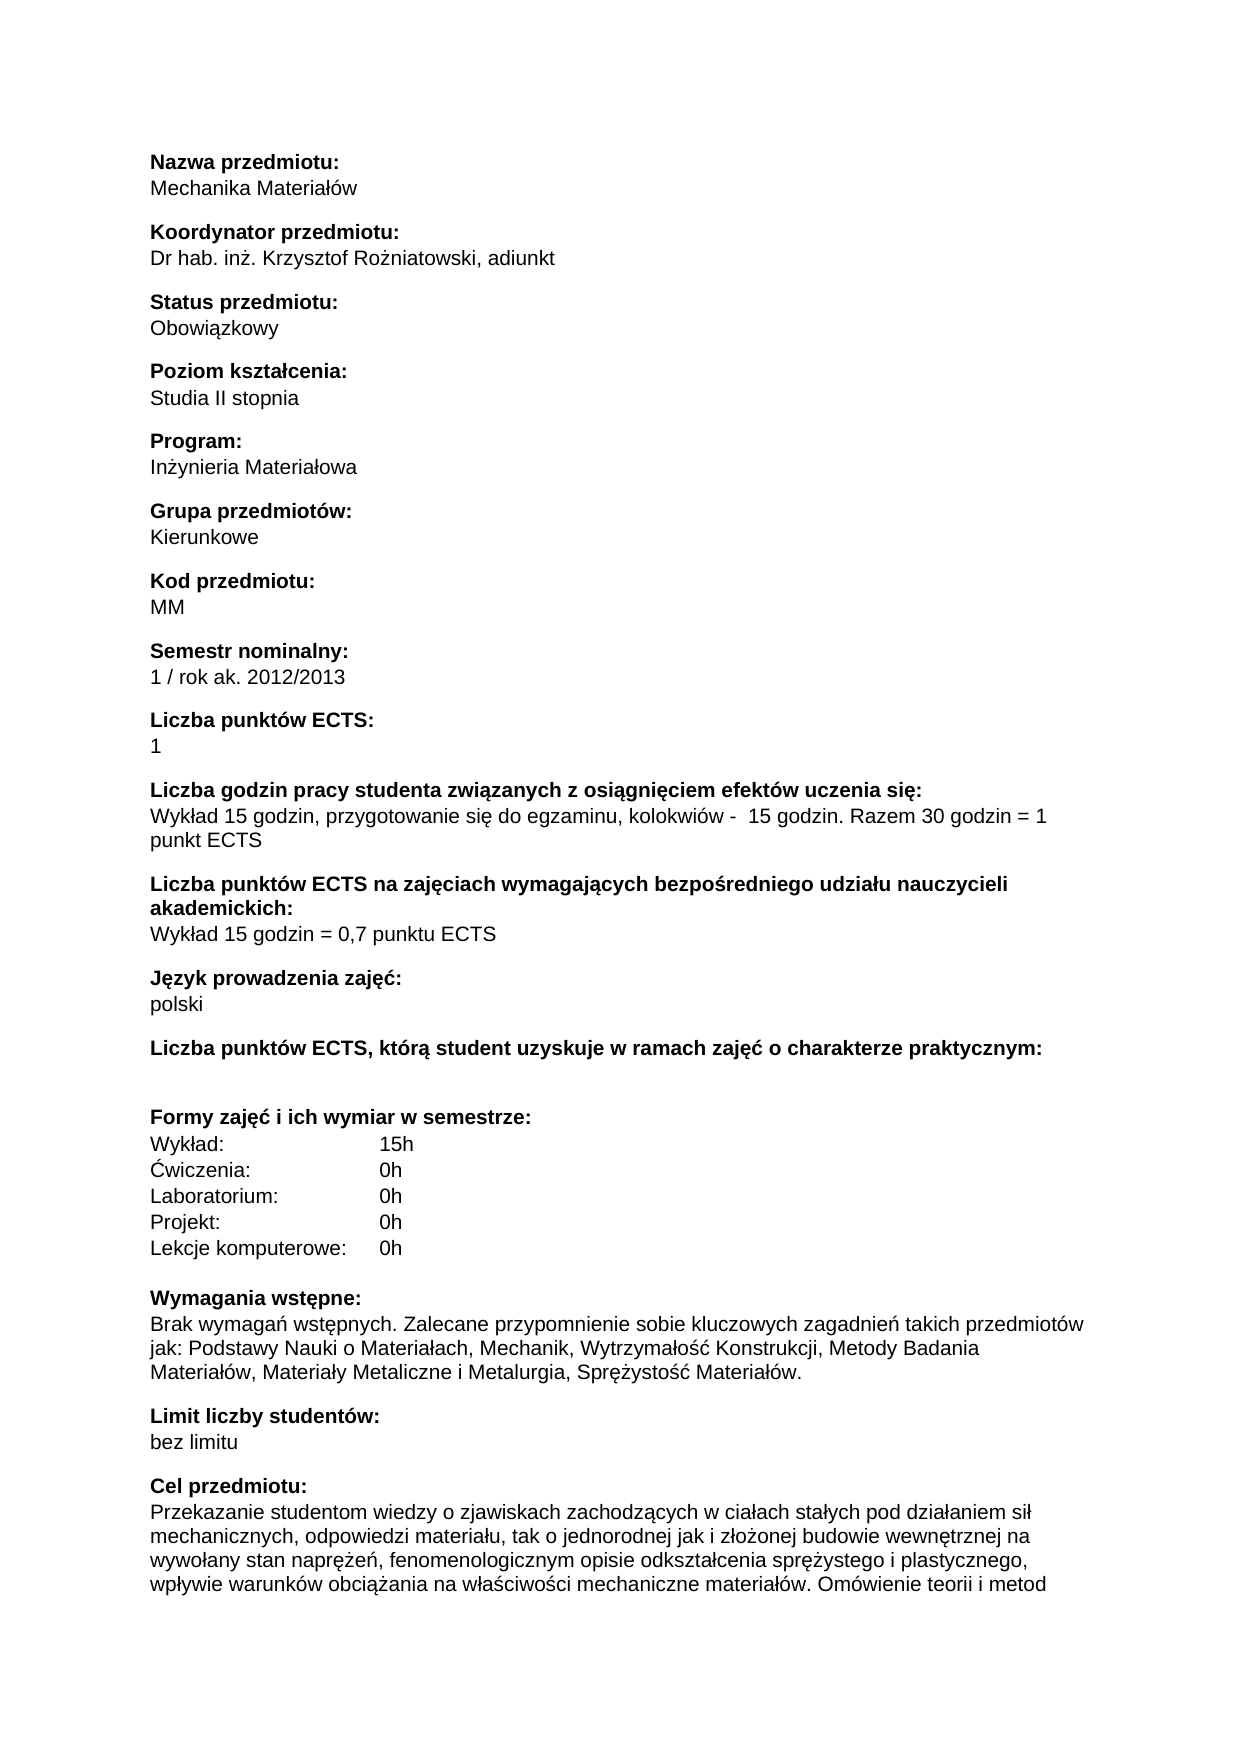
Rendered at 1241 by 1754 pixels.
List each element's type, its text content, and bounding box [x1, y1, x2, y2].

table_cell Lekcje komputerowe: [140, 1236, 367, 1260]
text Język prowadzenia zajęć: [150, 966, 1090, 989]
text Wymagania wstępne: [150, 1286, 1090, 1310]
text Liczba punktów ECTS: [150, 708, 1090, 732]
text Liczba punktów ECTS na zajęciach wymagających bezpośredniego udziału nauczycieli akademickich: [150, 872, 1090, 920]
text Brak wymagań wstępnych. Zalecane przypomnienie sobie kluczowych zagadnień takich przedmiotów jak: Podstawy Nauki o Materiałach, Mechanik, Wytrzymałość Konstrukcji, Metody Badania Materiałów, Materiały Metaliczne i Metalurgia, Sprężystość Materiałów. [150, 1312, 1090, 1384]
text 1 / rok ak. 2012/2013 [150, 664, 1090, 688]
table_cell Ćwiczenia: [140, 1158, 367, 1182]
table_cell Laboratorium: [140, 1184, 367, 1208]
text Limit liczby studentów: [150, 1404, 1090, 1428]
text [150, 1499, 1090, 1595]
text Status przedmiotu: [150, 289, 1090, 313]
text Dr hab. inż. Krzysztof Rożniatowski, adiunkt [150, 246, 1090, 270]
text Koordynator przedmiotu: [150, 220, 1090, 244]
text Grupa przedmiotów: [150, 499, 1090, 523]
text Cel przedmiotu: [150, 1473, 1090, 1497]
text Nazwa przedmiotu: [150, 150, 1090, 174]
text Semestr nominalny: [150, 638, 1090, 662]
text 1 [150, 734, 1090, 758]
text Studia II stopnia [150, 385, 1090, 409]
text Wykład 15 godzin, przygotowanie się do egzaminu, kolokwiów - 15 godzin. Razem 30 godzin = 1 punkt ECTS [150, 804, 1090, 852]
table_cell 0h [369, 1182, 597, 1208]
text Mechanika Materiałów [150, 176, 1090, 200]
text bez limitu [150, 1430, 1090, 1454]
text Formy zajęć i ich wymiar w semestrze: [150, 1105, 1090, 1129]
table_cell 0h [369, 1156, 597, 1182]
table_cell 0h [369, 1234, 597, 1260]
text Kierunkowe [150, 525, 1090, 549]
text Wykład 15 godzin = 0,7 punktu ECTS [150, 922, 1090, 946]
text Poziom kształcenia: [150, 359, 1090, 383]
table_header 15h [369, 1132, 597, 1156]
text Program: [150, 429, 1090, 453]
text Liczba godzin pracy studenta związanych z osiągnięciem efektów uczenia się: [150, 778, 1090, 802]
text MM [150, 595, 1090, 619]
table_cell 0h [369, 1208, 597, 1234]
text Obowiązkowy [150, 316, 1090, 339]
text polski [150, 992, 1090, 1016]
text Kod przedmiotu: [150, 569, 1090, 593]
text Liczba punktów ECTS, którą student uzyskuje w ramach zajęć o charakterze praktycznym: [150, 1035, 1090, 1059]
table_header Wykład: [140, 1132, 367, 1156]
text Inżynieria Materiałowa [150, 455, 1090, 479]
table_cell Projekt: [140, 1210, 367, 1234]
